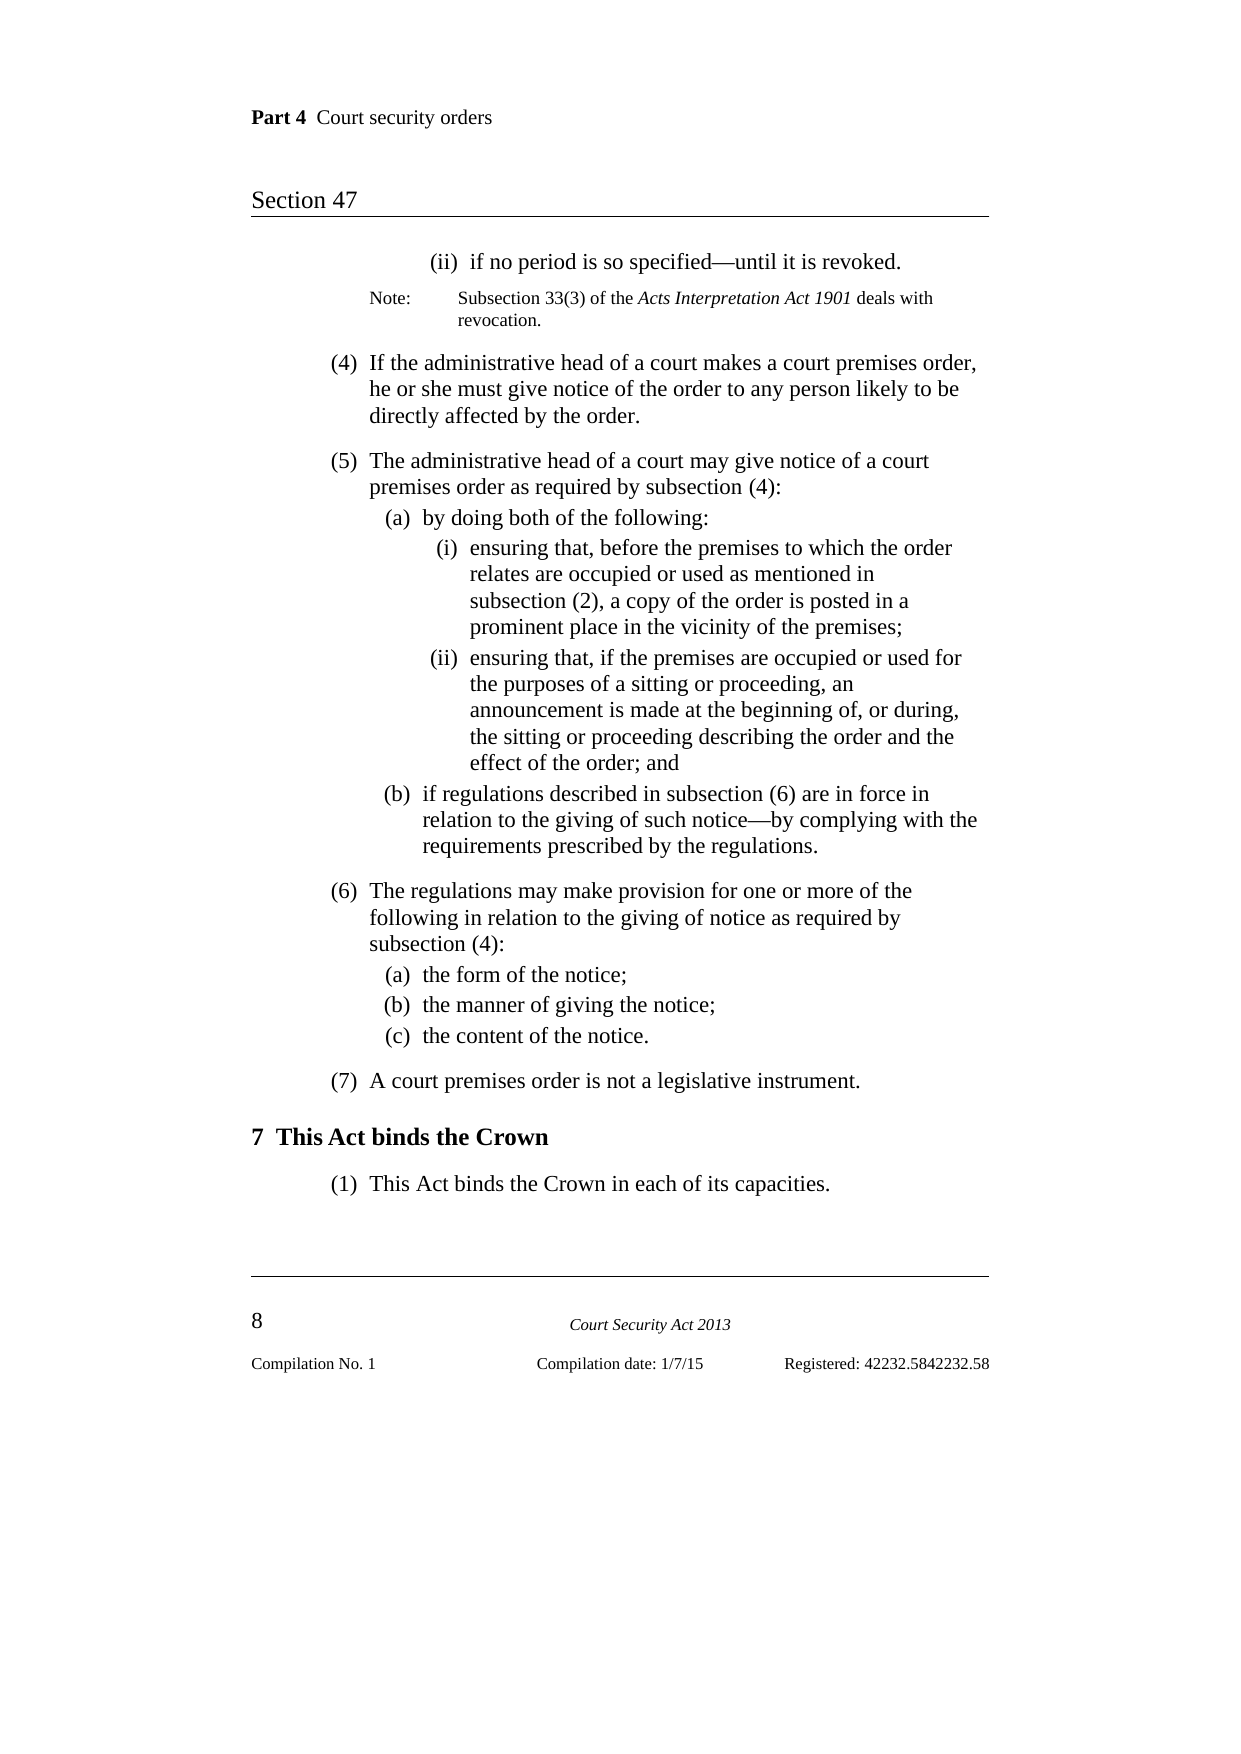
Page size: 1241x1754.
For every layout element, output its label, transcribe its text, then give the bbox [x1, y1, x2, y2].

text (c) the content of the notice. [251, 1022, 989, 1048]
text (6) The regulations may make provision for one or more of the following in relation to the giving of notice as required by subsection (4): [251, 877, 989, 957]
text (7) A court premises order is not a legislative instrument. [251, 1067, 989, 1093]
text 7 This Act binds the Crown [251, 1122, 989, 1151]
text (i) ensuring that, before the premises to which the order relates are occupied or used as mentioned in subsection (2), a copy of the order is posted in a prominent place in the vicinity of the premises; [251, 534, 989, 639]
text Note: Subsection 33(3) of the Acts Interpretation Act 1901 deals with revocation. [369, 287, 989, 330]
text (b) if regulations described in subsection (6) are in force in relation to the giving of such notice—by complying with the requirements prescribed by the regulations. [251, 780, 989, 859]
text (ii) ensuring that, if the premises are occupied or used for the purposes of a sitting or proceeding, an announcement is made at the beginning of, or during, the sitting or proceeding describing the order and the effect of the order; and [251, 644, 989, 776]
text (a) by doing both of the following: [251, 504, 989, 530]
text (4) If the administrative head of a court makes a court premises order, he or she must give notice of the order to any person likely to be directly affected by the order. [251, 349, 989, 428]
text (1) This Act binds the Crown in each of its capacities. [251, 1170, 989, 1196]
text (b) the manner of giving the notice; [251, 991, 989, 1018]
text (5) The administrative head of a court may give notice of a court premises order as required by subsection (4): [251, 447, 989, 499]
text (ii) if no period is so specified—until it is revoked. [251, 248, 989, 274]
text (a) the form of the notice; [251, 961, 989, 987]
